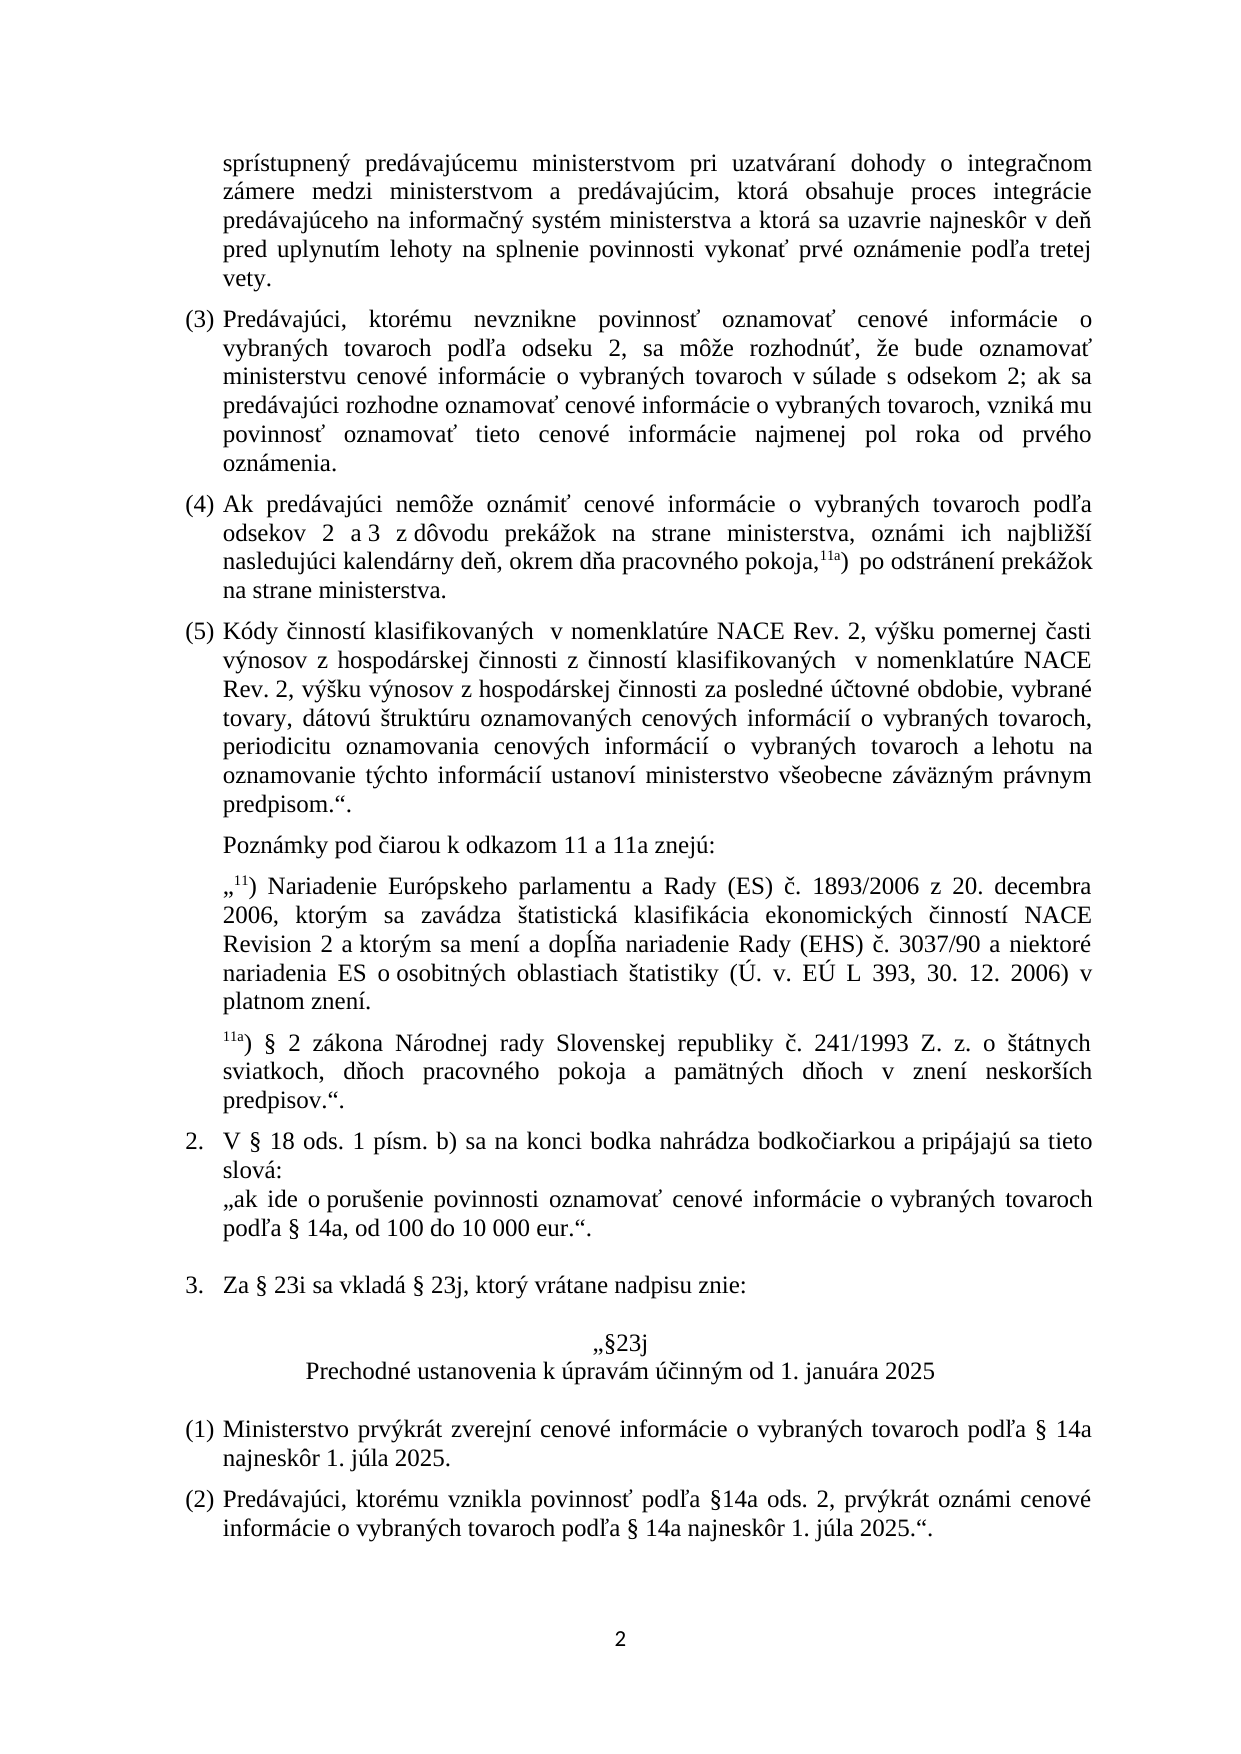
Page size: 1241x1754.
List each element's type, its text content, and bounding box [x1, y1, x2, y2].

text „11) Nariadenie Európskeho parlamentu a Rady (ES) č. 1893/2006 z 20. decembra 2006, ktorým sa zavádza štatistická klasifikácia ekonomických činností NACE Revision 2 a ktorým sa mení a dopĺňa nariadenie Rady (EHS) č. 3037/90 a niektoré nariadenia ES o osobitných oblastiach štatistiky (Ú. v. EÚ L 393, 30. 12. 2006) v platnom znení. [223, 871, 1093, 1015]
text Prechodné ustanovenia k úpravám účinným od 1. januára 2025 [148, 1356, 1093, 1385]
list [185, 148, 1093, 291]
list Za § 23i sa vkladá § 23j, ktorý vrátane nadpisu znie: [185, 1270, 1093, 1299]
list Ministerstvo prvýkrát zverejní cenové informácie o vybraných tovaroch podľa § 14a najneskôr 1. júla 2025. [185, 1414, 1093, 1471]
list Kódy činností klasifikovaných v nomenklatúre NACE Rev. 2, výšku pomernej časti výnosov z hospodárskej činnosti z činností klasifikovaných v nomenklatúre NACE Rev. 2, výšku výnosov z hospodárskej činnosti za posledné účtovné obdobie, vybrané tovary, dátovú štruktúru oznamovaných cenových informácií o vybraných tovaroch, periodicitu oznamovania cenových informácií o vybraných tovaroch a lehotu na oznamovanie týchto informácií ustanoví ministerstvo všeobecne záväzným právnym predpisom.“. [185, 616, 1093, 818]
list V § 18 ods. 1 písm. b) sa na konci bodka nahrádza bodkočiarkou a pripájajú sa tieto slová: [185, 1126, 1093, 1184]
text Poznámky pod čiarou k odkazom 11 a 11a znejú: [223, 830, 1093, 859]
list Predávajúci, ktorému vznikla povinnosť podľa §14a ods. 2, prvýkrát oznámi cenové informácie o vybraných tovaroch podľa § 14a najneskôr 1. júla 2025.“. [185, 1484, 1093, 1541]
text „ak ide o porušenie povinnosti oznamovať cenové informácie o vybraných tovaroch podľa § 14a, od 100 do 10 000 eur.“. [223, 1184, 1093, 1241]
list Predávajúci, ktorému nevznikne povinnosť oznamovať cenové informácie o vybraných tovaroch podľa odseku 2, sa môže rozhodnúť, že bude oznamovať ministerstvu cenové informácie o vybraných tovaroch v súlade s odsekom 2; ak sa predávajúci rozhodne oznamovať cenové informácie o vybraných tovaroch, vzniká mu povinnosť oznamovať tieto cenové informácie najmenej pol roka od prvého oznámenia. [185, 304, 1093, 476]
text 11a) § 2 zákona Národnej rady Slovenskej republiky č. 241/1993 Z. z. o štátnych sviatkoch, dňoch pracovného pokoja a pamätných dňoch v znení neskorších predpisov.“. [223, 1028, 1093, 1114]
text „§23j [148, 1328, 1093, 1356]
list Ak predávajúci nemôže oznámiť cenové informácie o vybraných tovaroch podľa odsekov 2 a 3 z dôvodu prekážok na strane ministerstva, oznámi ich najbližší nasledujúci kalendárny deň, okrem dňa pracovného pokoja,11a) po odstránení prekážok na strane ministerstva. [185, 489, 1093, 604]
